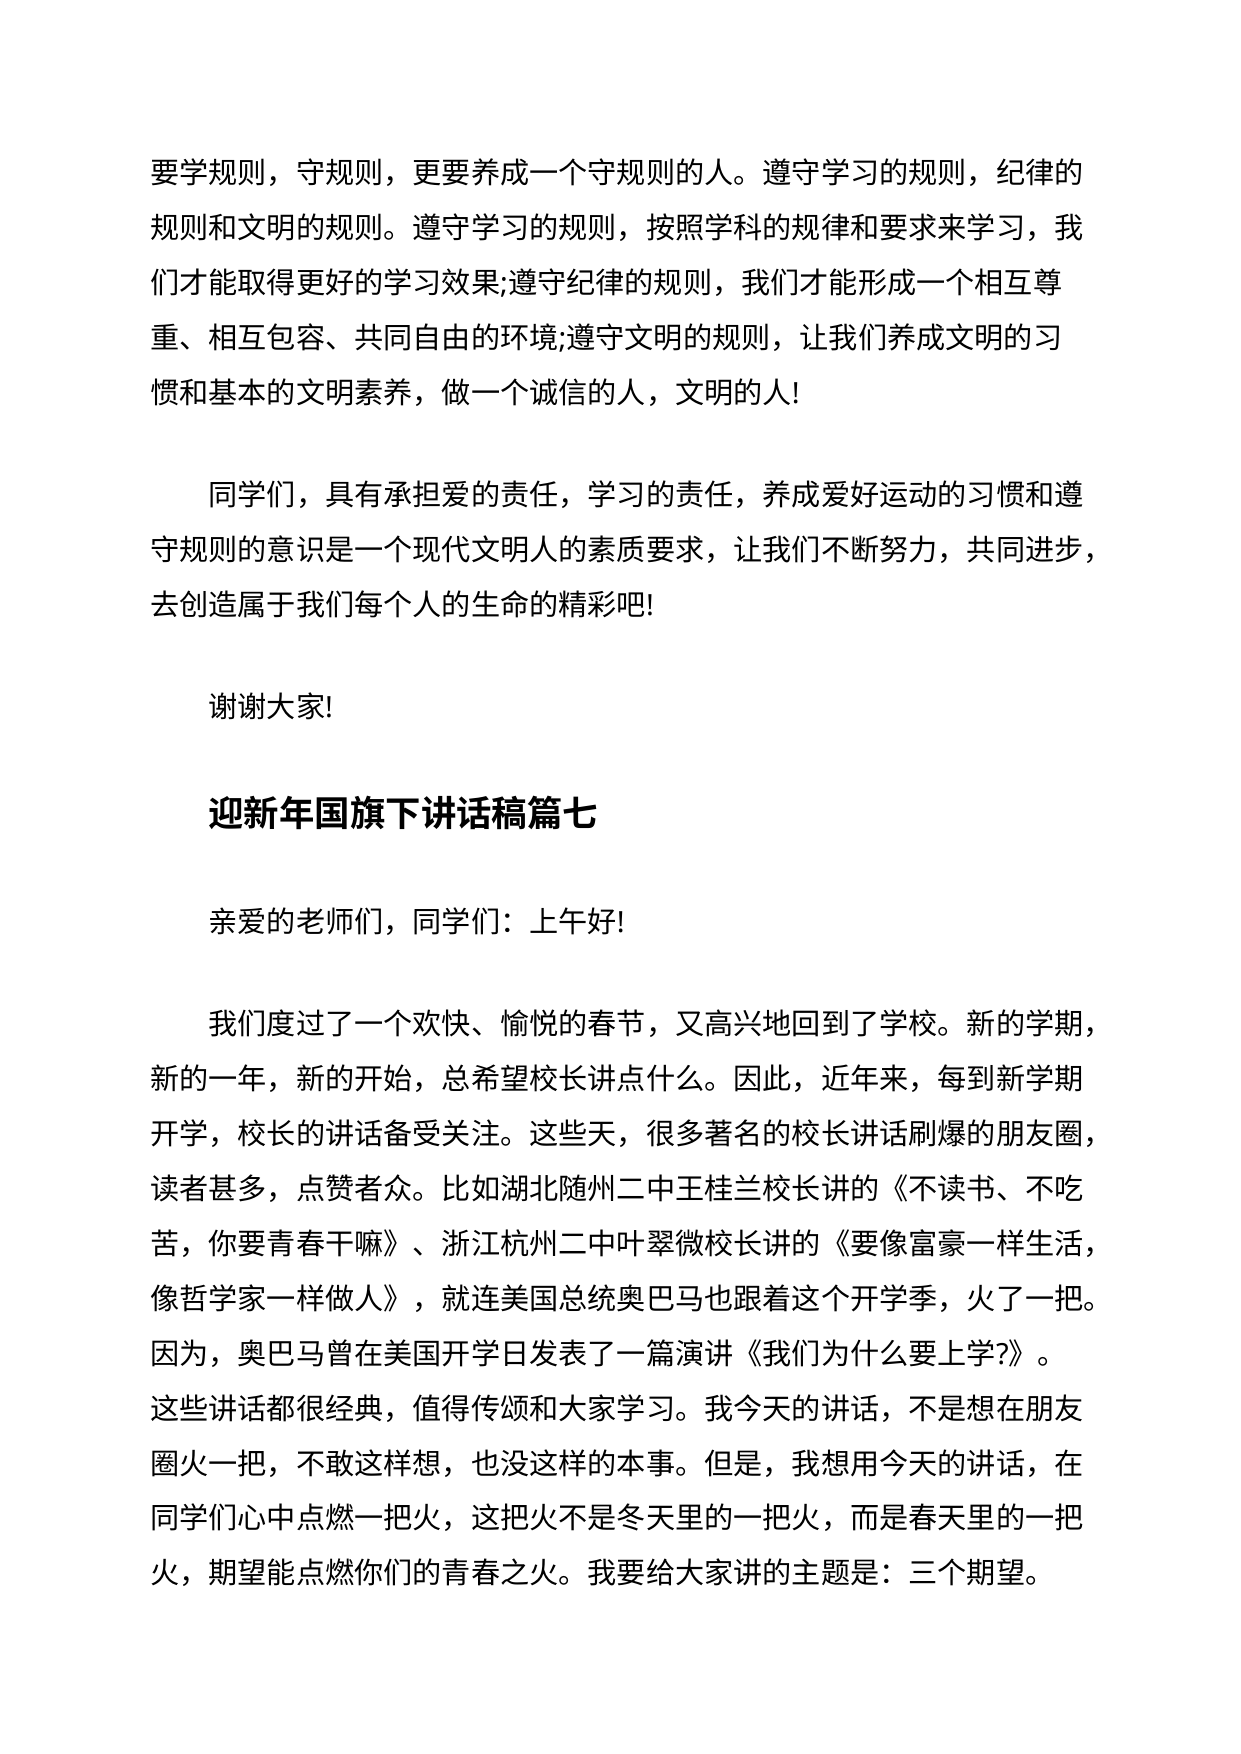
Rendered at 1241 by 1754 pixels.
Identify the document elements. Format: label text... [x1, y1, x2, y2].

text 同学们，具有承担爱的责任，学习的责任，养成爱好运动的习惯和遵守规则的意识是一个现代文明人的素质要求，让我们不断努力，共同进步，去创造属于我们每个人的生命的精彩吧! [150, 472, 1090, 624]
text 我们度过了一个欢快、愉悦的春节，又高兴地回到了学校。新的学期，新的一年，新的开始，总希望校长讲点什么。因此，近年来，每到新学期开学，校长的讲话备受关注。这些天，很多著名的校长讲话刷爆的朋友圈，读者甚多，点赞者众。比如湖北随州二中王桂兰校长讲的《不读书、不吃苦，你要青春干嘛》、浙江杭州二中叶翠微校长讲的《要像富豪一样生活，像哲学家一样做人》，就连美国总统奥巴马也跟着这个开学季，火了一把。因为，奥巴马曾在美国开学日发表了一篇演讲《我们为什么要上学?》。这些讲话都很经典，值得传颂和大家学习。我今天的讲话，不是想在朋友圈火一把，不敢这样想，也没这样的本事。但是，我想用今天的讲话，在同学们心中点燃一把火，这把火不是冬天里的一把火，而是春天里的一把火，期望能点燃你们的青春之火。我要给大家讲的主题是：三个期望。 [150, 1001, 1090, 1592]
text 迎新年国旗下讲话稿篇七 [150, 786, 1090, 837]
text 谢谢大家! [150, 683, 1090, 726]
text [150, 150, 1090, 412]
text 亲爱的老师们，同学们：上午好! [150, 899, 1090, 941]
